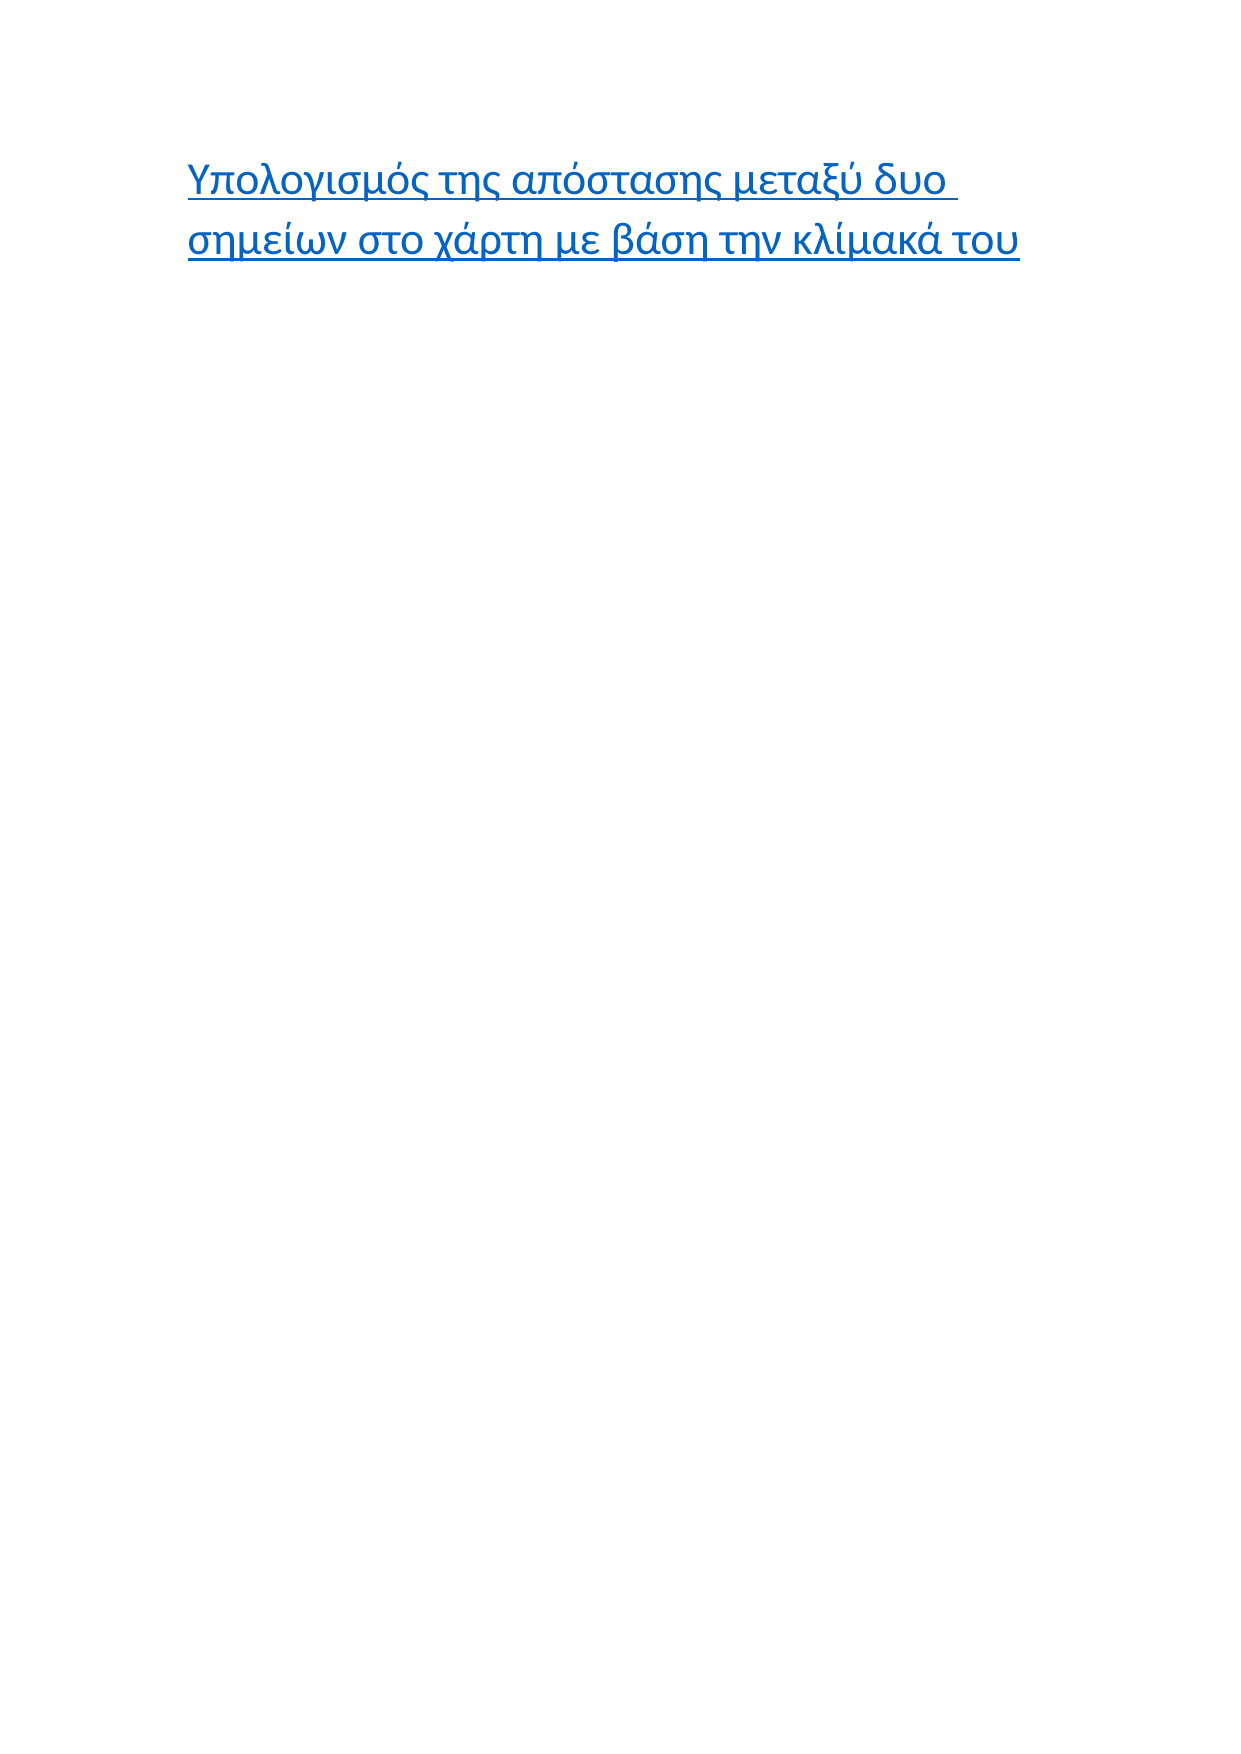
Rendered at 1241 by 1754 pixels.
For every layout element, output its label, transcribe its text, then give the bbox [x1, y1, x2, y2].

text Υπολογισμός της απόστασης μεταξύ δυο σημείων στο χάρτη με βάση την κλίμακά του [187, 150, 1053, 266]
